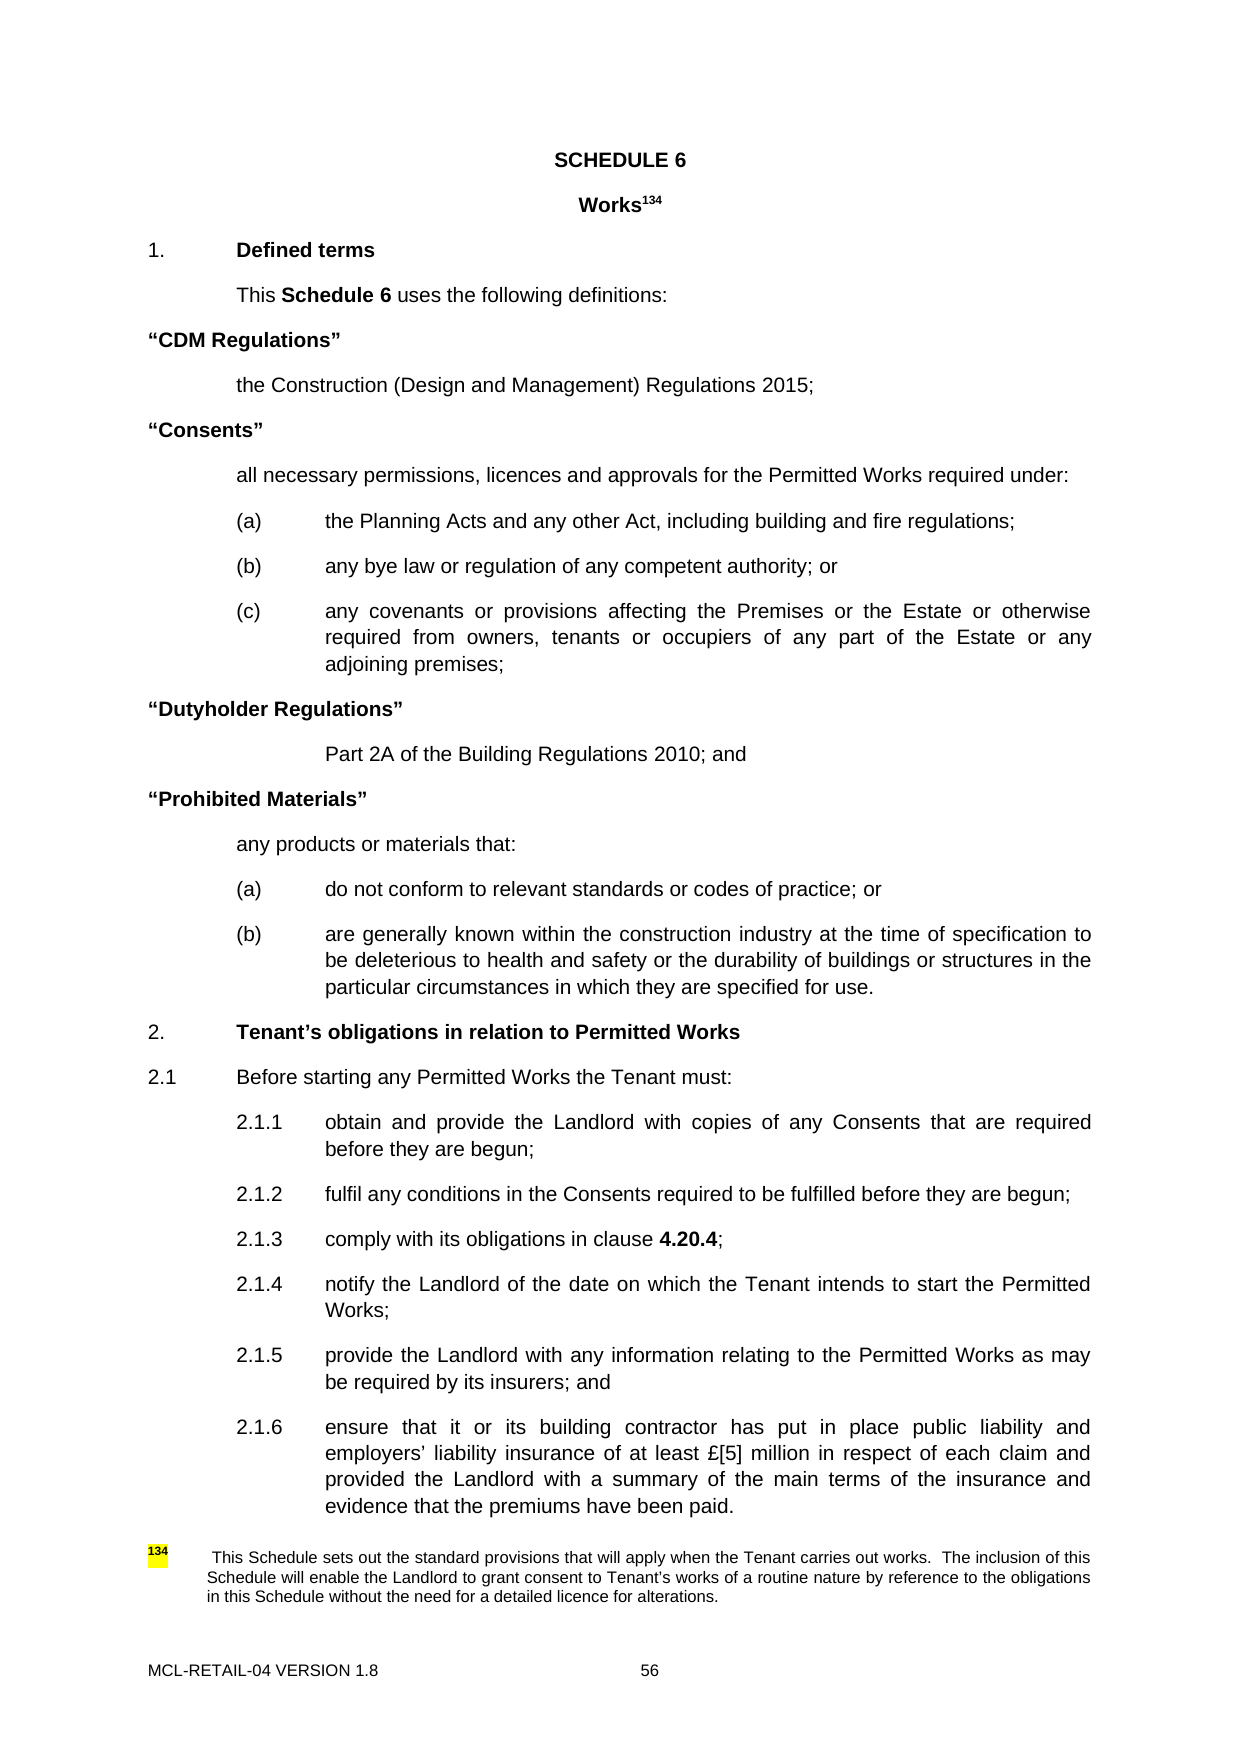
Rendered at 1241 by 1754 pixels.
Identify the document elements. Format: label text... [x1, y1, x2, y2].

text This Schedule 6 uses the following definitions: [236, 283, 1093, 307]
text fulfil any conditions in the Consents required to be fulfilled before they are begun; [236, 1181, 1093, 1205]
text ensure that it or its building contractor has put in place public liability and employers’ liability insurance of at least £[5] million in respect of each claim and provided the Landlord with a summary of the main terms of the insurance and evidence that the premiums have been paid. [236, 1414, 1093, 1518]
subtitle Works [148, 193, 1093, 217]
text provide the Landlord with any information relating to the Permitted Works as may be required by its insurers; and [236, 1343, 1093, 1393]
text the Construction (Design and Management) Regulations 2015; [236, 373, 1093, 397]
list the Planning Acts and any other Act, including building and fire regulations; [236, 508, 1093, 532]
list do not conform to relevant standards or codes of practice; or [236, 877, 1093, 901]
text Part 2A of the Building Regulations 2010; and [236, 742, 1093, 766]
text “Prohibited Materials” [148, 787, 1093, 811]
list are generally known within the construction industry at the time of specification to be deleterious to health and safety or the durability of buildings or structures in the particular circumstances in which they are specified for use. [236, 922, 1093, 999]
text Defined terms [148, 238, 1093, 262]
text obtain and provide the Landlord with copies of any Consents that are required before they are begun; [236, 1110, 1093, 1160]
text Before starting any Permitted Works the Tenant must: [148, 1065, 1093, 1089]
text any products or materials that: [236, 832, 1093, 856]
text comply with its obligations in clause 4.20.4; [236, 1227, 1093, 1251]
list any bye law or regulation of any competent authority; or [236, 553, 1093, 577]
text “CDM Regulations” [148, 328, 1093, 352]
text all necessary permissions, licences and approvals for the Permitted Works required under: [236, 463, 1093, 487]
list any covenants or provisions affecting the Premises or the Estate or otherwise required from owners, tenants or occupiers of any part of the Estate or any adjoining premises; [236, 599, 1093, 675]
text “Consents” [148, 418, 1093, 442]
text “Dutyholder Regulations” [148, 696, 1093, 720]
text notify the Landlord of the date on which the Tenant intends to start the Permitted Works; [236, 1272, 1093, 1322]
text Tenant’s obligations in relation to Permitted Works [148, 1020, 1093, 1044]
